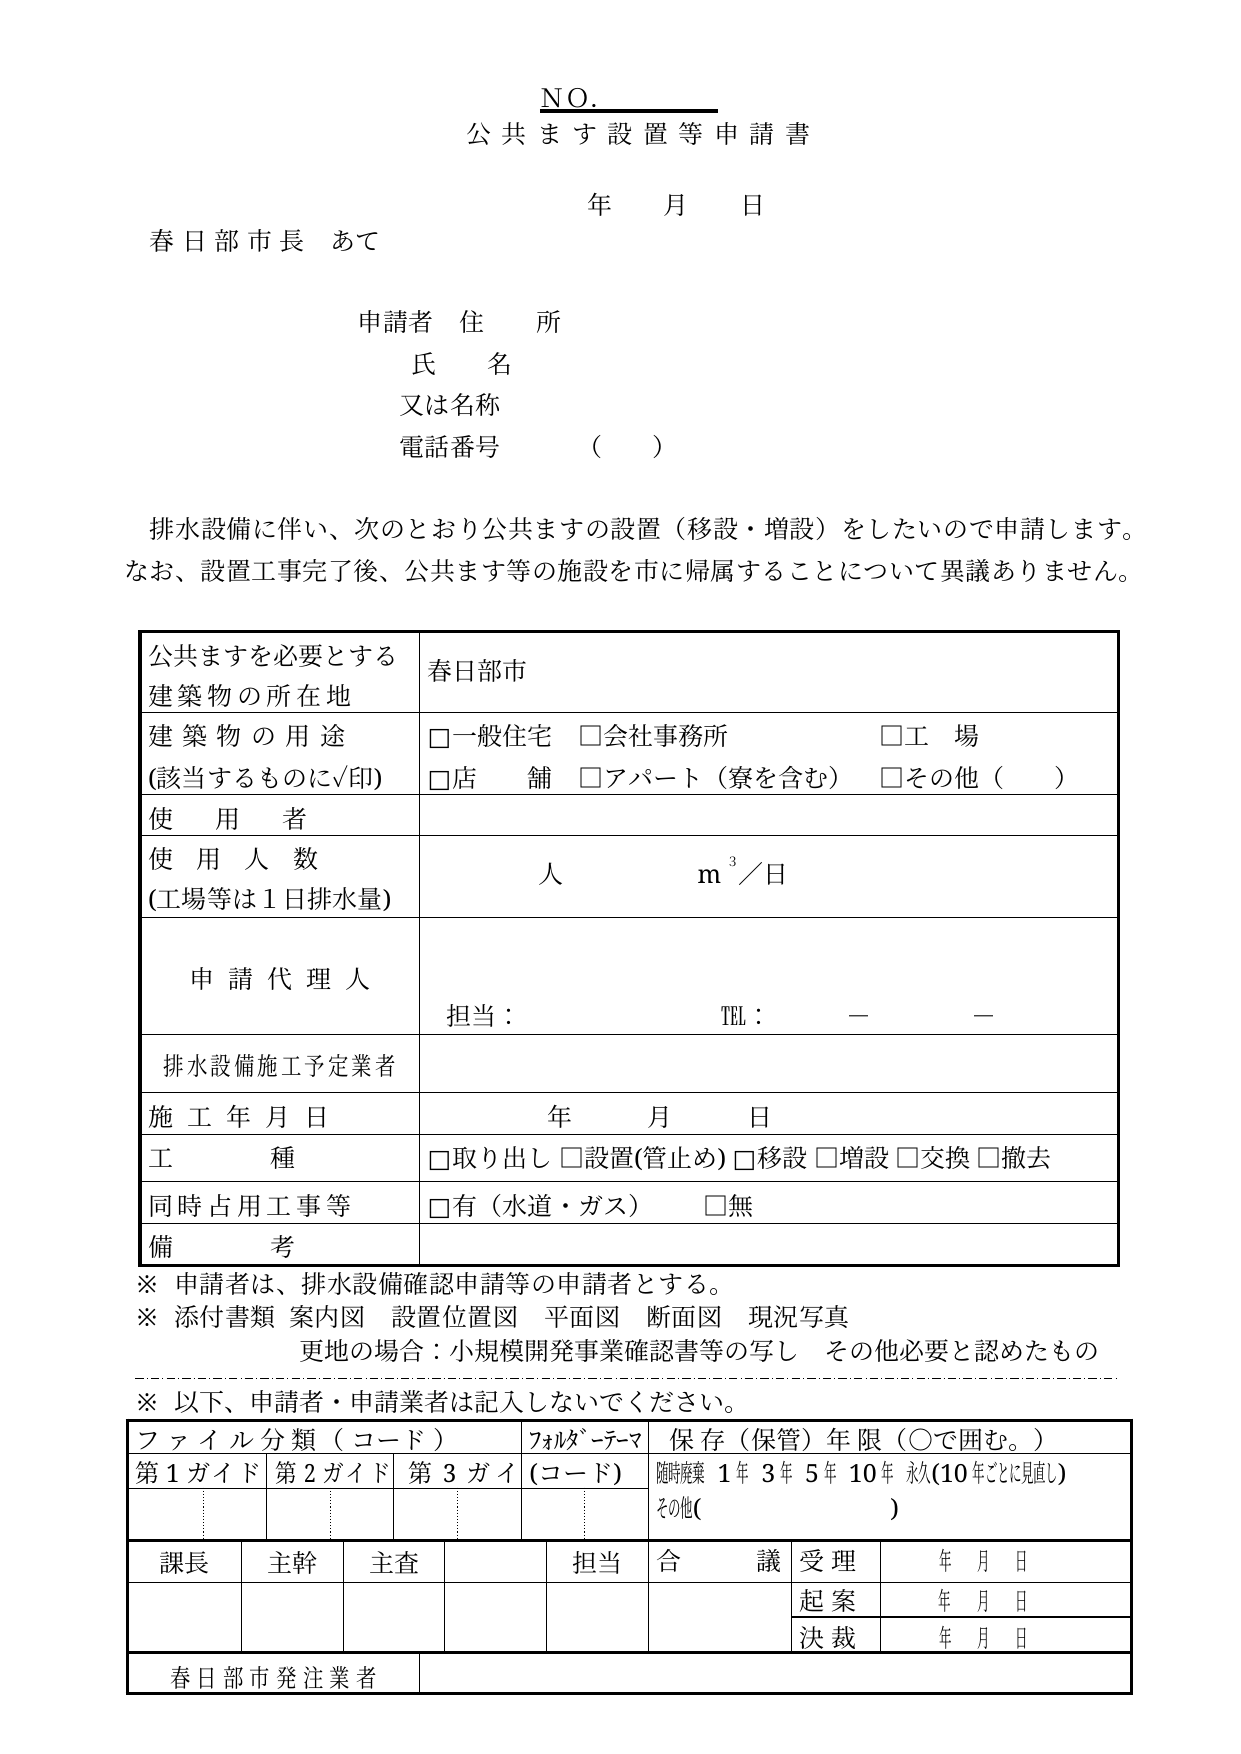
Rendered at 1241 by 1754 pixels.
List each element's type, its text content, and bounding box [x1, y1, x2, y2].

text 電話番号 （ ） [124, 423, 1152, 464]
table_cell 起 案 [792, 1583, 880, 1616]
table_cell 合 議 [649, 1542, 791, 1582]
text ＮＯ． [124, 74, 1152, 115]
table_cell [344, 1583, 444, 1651]
table_cell 第3ガイド [394, 1454, 521, 1488]
table_cell [267, 1489, 330, 1539]
text 公共ます設置等申請書 [124, 115, 1152, 151]
table_cell [203, 1489, 266, 1539]
table_cell 使用人数 (工場等は１日排水量) [142, 836, 419, 917]
table_cell 使用者 [142, 795, 419, 835]
table_cell 第1ガイド [129, 1454, 266, 1488]
table_cell [458, 1489, 521, 1539]
list 添付書類 案内図 設置位置図 平面図 断面図 現況写真 [137, 1300, 1152, 1333]
table_cell 施工年月日 [142, 1093, 419, 1133]
table_cell 年 月 日 [881, 1542, 1130, 1582]
table_cell 決 裁 [792, 1618, 880, 1651]
table_cell 年 月 日 [420, 1093, 1117, 1133]
table_cell □一般住宅 □会社事務所 □工 場 □店 舗 □アパート（寮を含む） □その他（ ） [420, 713, 1117, 794]
table_cell 担当： ℡： － － [420, 918, 1117, 1034]
table_cell 随時廃棄 1年 3年 5年 10年 永久(10年ごとに見直し) その他( ) [649, 1454, 1130, 1539]
text 申請者 住 所 [124, 298, 1152, 340]
table_cell 主査 [344, 1542, 444, 1582]
table_cell □有（水道・ガス） □無 [420, 1182, 1117, 1222]
table_cell 人 m３／日 [420, 836, 1117, 917]
table_cell 年 月 日 [881, 1583, 1130, 1616]
table_header 保 存（保管）年 限（○で囲む。） [649, 1422, 1130, 1453]
table_cell [420, 1224, 1117, 1264]
table_cell 申請代理人 [142, 918, 419, 1034]
table_cell [394, 1489, 457, 1539]
table_cell (コード) [522, 1454, 648, 1488]
text 年 月 日 [124, 186, 1152, 222]
table_cell 備考 [142, 1224, 419, 1264]
table_cell [547, 1583, 648, 1651]
table_cell [445, 1542, 546, 1582]
list 以下、申請者・申請業者は記入しないでください。 [137, 1383, 1152, 1418]
table_cell 工種 [142, 1135, 419, 1181]
text 排水設備に伴い、次のとおり公共ますの設置（移設・増設）をしたいので申請します。なお、設置工事完了後、公共ます等の施設を市に帰属することについて異議ありません。 [124, 506, 1152, 589]
table_cell [129, 1583, 241, 1651]
table_cell 担当 [547, 1542, 648, 1582]
table_cell [129, 1489, 203, 1539]
list 申請者は、排水設備確認申請等の申請者とする。 [137, 1267, 1152, 1300]
table_cell [522, 1489, 584, 1539]
table_header 春日部市 [420, 633, 1117, 712]
table_header ﾌｫﾙﾀﾞｰﾃｰﾏ [522, 1422, 648, 1453]
text 更地の場合：小規模開発事業確認書等の写し その他必要と認めたもの [124, 1333, 1152, 1367]
table_header ファイル分類（ コード ） [129, 1422, 521, 1453]
table_cell [649, 1583, 791, 1651]
table_cell 春日部市発注業者 [129, 1654, 419, 1692]
table_cell [330, 1489, 393, 1539]
table_cell 同時占用工事等 [142, 1182, 419, 1222]
table_cell [420, 795, 1117, 835]
text 春 日 部 市 長 あて [124, 222, 1152, 257]
table_cell 主幹 [242, 1542, 343, 1582]
table_cell [420, 1654, 1130, 1692]
text 氏 名 [124, 340, 1152, 381]
table_cell 建築物の用途 (該当するものに✓印) [142, 713, 419, 794]
table_cell 課長 [129, 1542, 241, 1582]
table_cell 第2ガイド [267, 1454, 393, 1488]
table_header 公共ますを必要とする 建築物の所在地 [142, 633, 419, 712]
table_cell [420, 1035, 1117, 1092]
table_cell □取り出し □設置(管止め) □移設 □増設 □交換 □撤去 [420, 1135, 1117, 1181]
text 又は名称 [124, 381, 1152, 423]
table_cell 排水設備施工予定業者 [142, 1035, 419, 1092]
table_cell 受 理 [792, 1542, 880, 1582]
table_cell [242, 1583, 343, 1651]
table_cell 年 月 日 [881, 1618, 1130, 1651]
table_cell [585, 1489, 648, 1539]
table_cell [445, 1583, 546, 1651]
